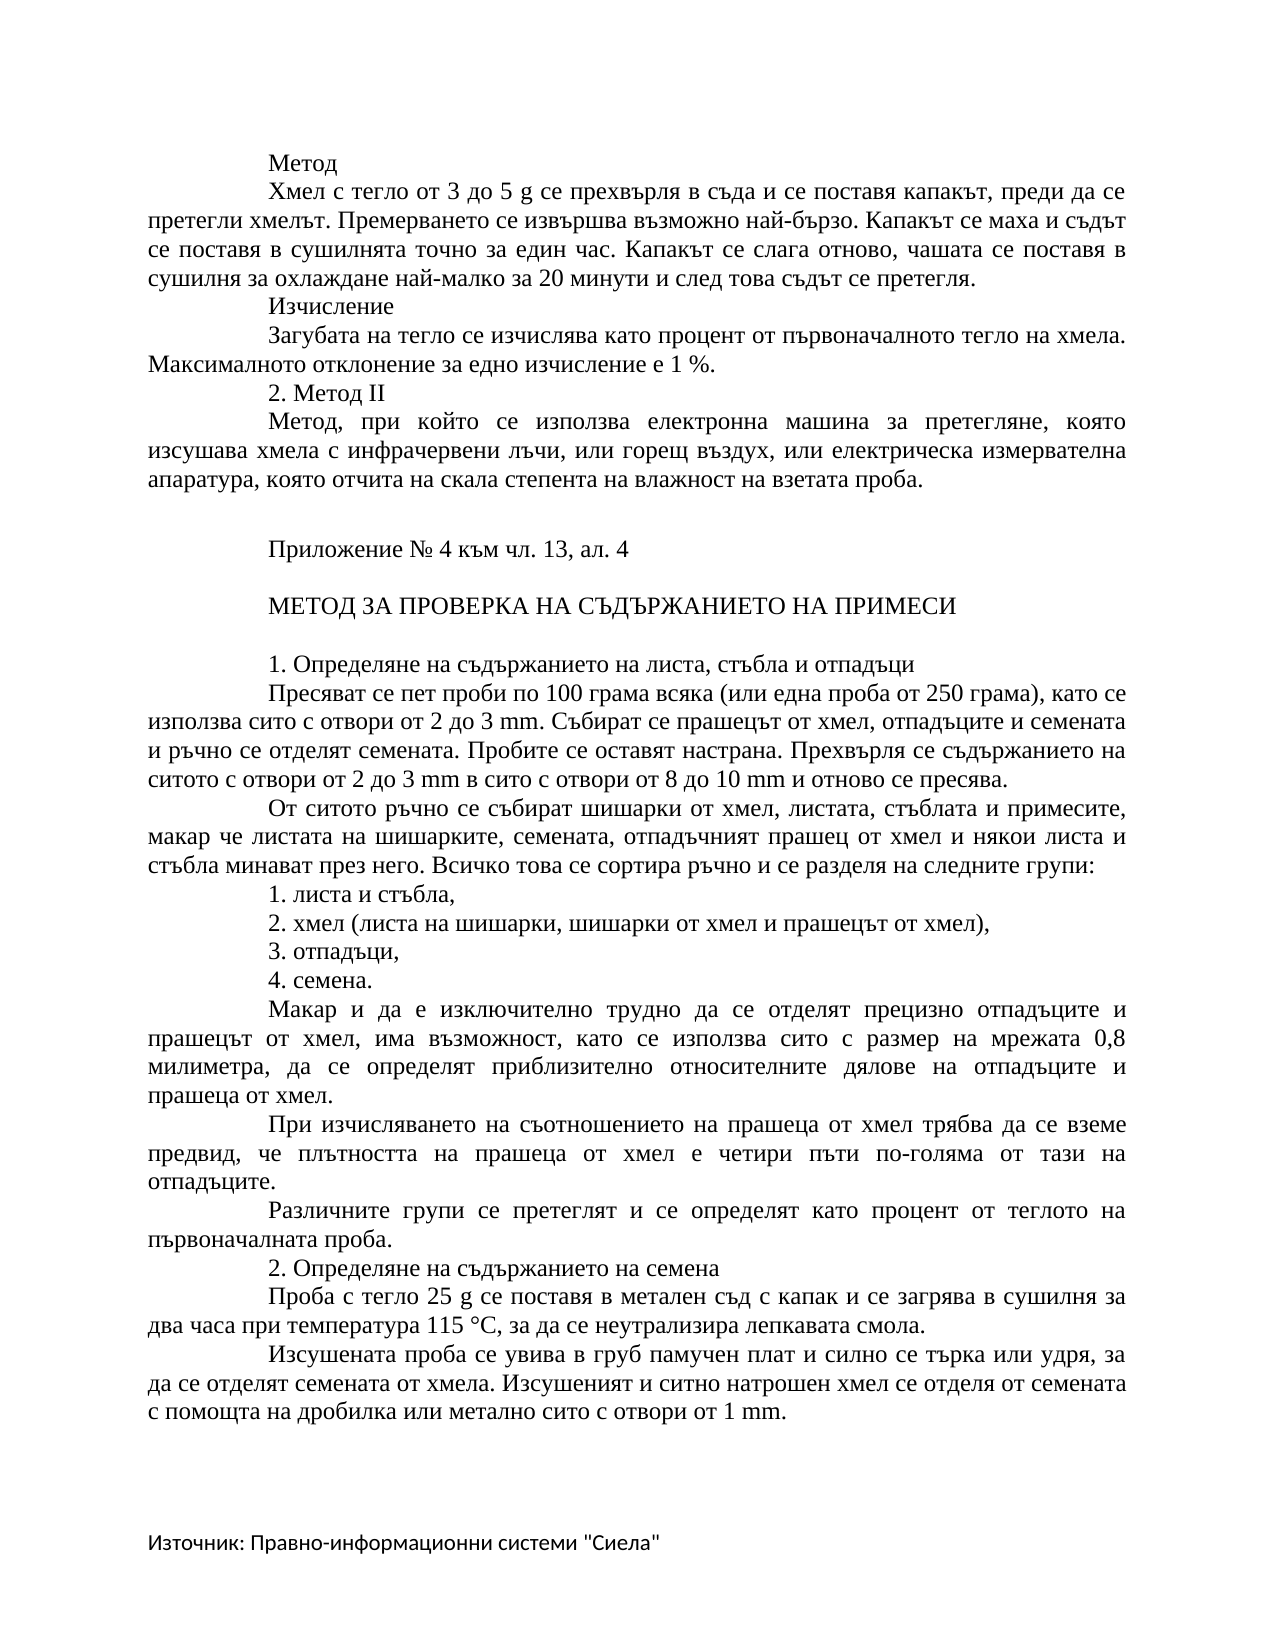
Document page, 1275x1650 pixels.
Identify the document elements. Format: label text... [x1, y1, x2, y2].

text Макар и да е изключително трудно да се отделят прецизно отпадъците и прашецът от хмел, има възможност, като се използва сито с размер на мрежата 0,8 милиметра, да се определят приблизително относителните дялове на отпадъците и прашеца от хмел. [148, 994, 1127, 1109]
text 2. Метод II [148, 378, 1127, 406]
text 1. листа и стъбла, [148, 879, 1127, 908]
text Различните групи се претеглят и се определят като процент от теглото на първоначалната проба. [148, 1195, 1127, 1253]
text Изчисление [148, 291, 1127, 320]
text Проба с тегло 25 g се поставя в метален съд с капак и се загрява в сушилня за два часа при температура 115 °C, за да се неутрализира лепкавата смола. [148, 1281, 1127, 1339]
text Загубата на тегло се изчислява като процент от първоначалното тегло на хмела. Максималното отклонение за едно изчисление е 1 %. [148, 320, 1127, 378]
text Метод [148, 148, 1127, 176]
text Хмел с тегло от 3 до 5 g се прехвърля в съда и се поставя капакът, преди да се претегли хмелът. Премерването се извършва възможно най-бързо. Капакът се маха и съдът се поставя в сушилнята точно за един час. Капакът се слага отново, чашата се поставя в сушилня за охлаждане най-малко за 20 минути и след това съдът се претегля. [148, 176, 1127, 291]
text 2. хмел (листа на шишарки, шишарки от хмел и прашецът от хмел), [148, 908, 1127, 936]
text 2. Определяне на съдържанието на семена [148, 1253, 1127, 1281]
text 3. отпадъци, [148, 936, 1127, 965]
text При изчисляването на съотношението на прашеца от хмел трябва да се вземе предвид, че плътността на прашеца от хмел е четири пъти по-голяма от тази на отпадъците. [148, 1109, 1127, 1195]
text Изсушената проба се увива в груб памучен плат и силно се търка или удря, за да се отделят семената от хмела. Изсушеният и ситно натрошен хмел се отделя от семената с помощта на дробилка или метално сито с отвори от 1 mm. [148, 1339, 1127, 1425]
text Пресяват се пет проби по 100 грама всяка (или една проба от 250 грама), като се използва сито с отвори от 2 до 3 mm. Събират се прашецът от хмел, отпадъците и семената и ръчно се отделят семената. Пробите се оставят настрана. Прехвърля се съдържанието на ситото с отвори от 2 до 3 mm в сито с отвори от 8 до 10 mm и отново се пресява. [148, 678, 1127, 793]
text От ситото ръчно се събират шишарки от хмел, листата, стъблата и примесите, макар че листата на шишарките, семената, отпадъчният прашец от хмел и някои листа и стъбла минават през него. Всичко това се сортира ръчно и се разделя на следните групи: [148, 793, 1127, 879]
text МЕТОД ЗА ПРОВЕРКА НА СЪДЪРЖАНИЕТО НА ПРИМЕСИ [148, 591, 1127, 620]
text Метод, при който се използва електронна машина за претегляне, която изсушава хмела с инфрачервени лъчи, или горещ въздух, или електрическа измервателна апаратура, която отчита на скала степента на влажност на взетата проба. [148, 406, 1127, 493]
text 1. Определяне на съдържанието на листа, стъбла и отпадъци [148, 649, 1127, 678]
text Приложение № 4 към чл. 13, ал. 4 [148, 534, 1127, 563]
text 4. семена. [148, 965, 1127, 994]
